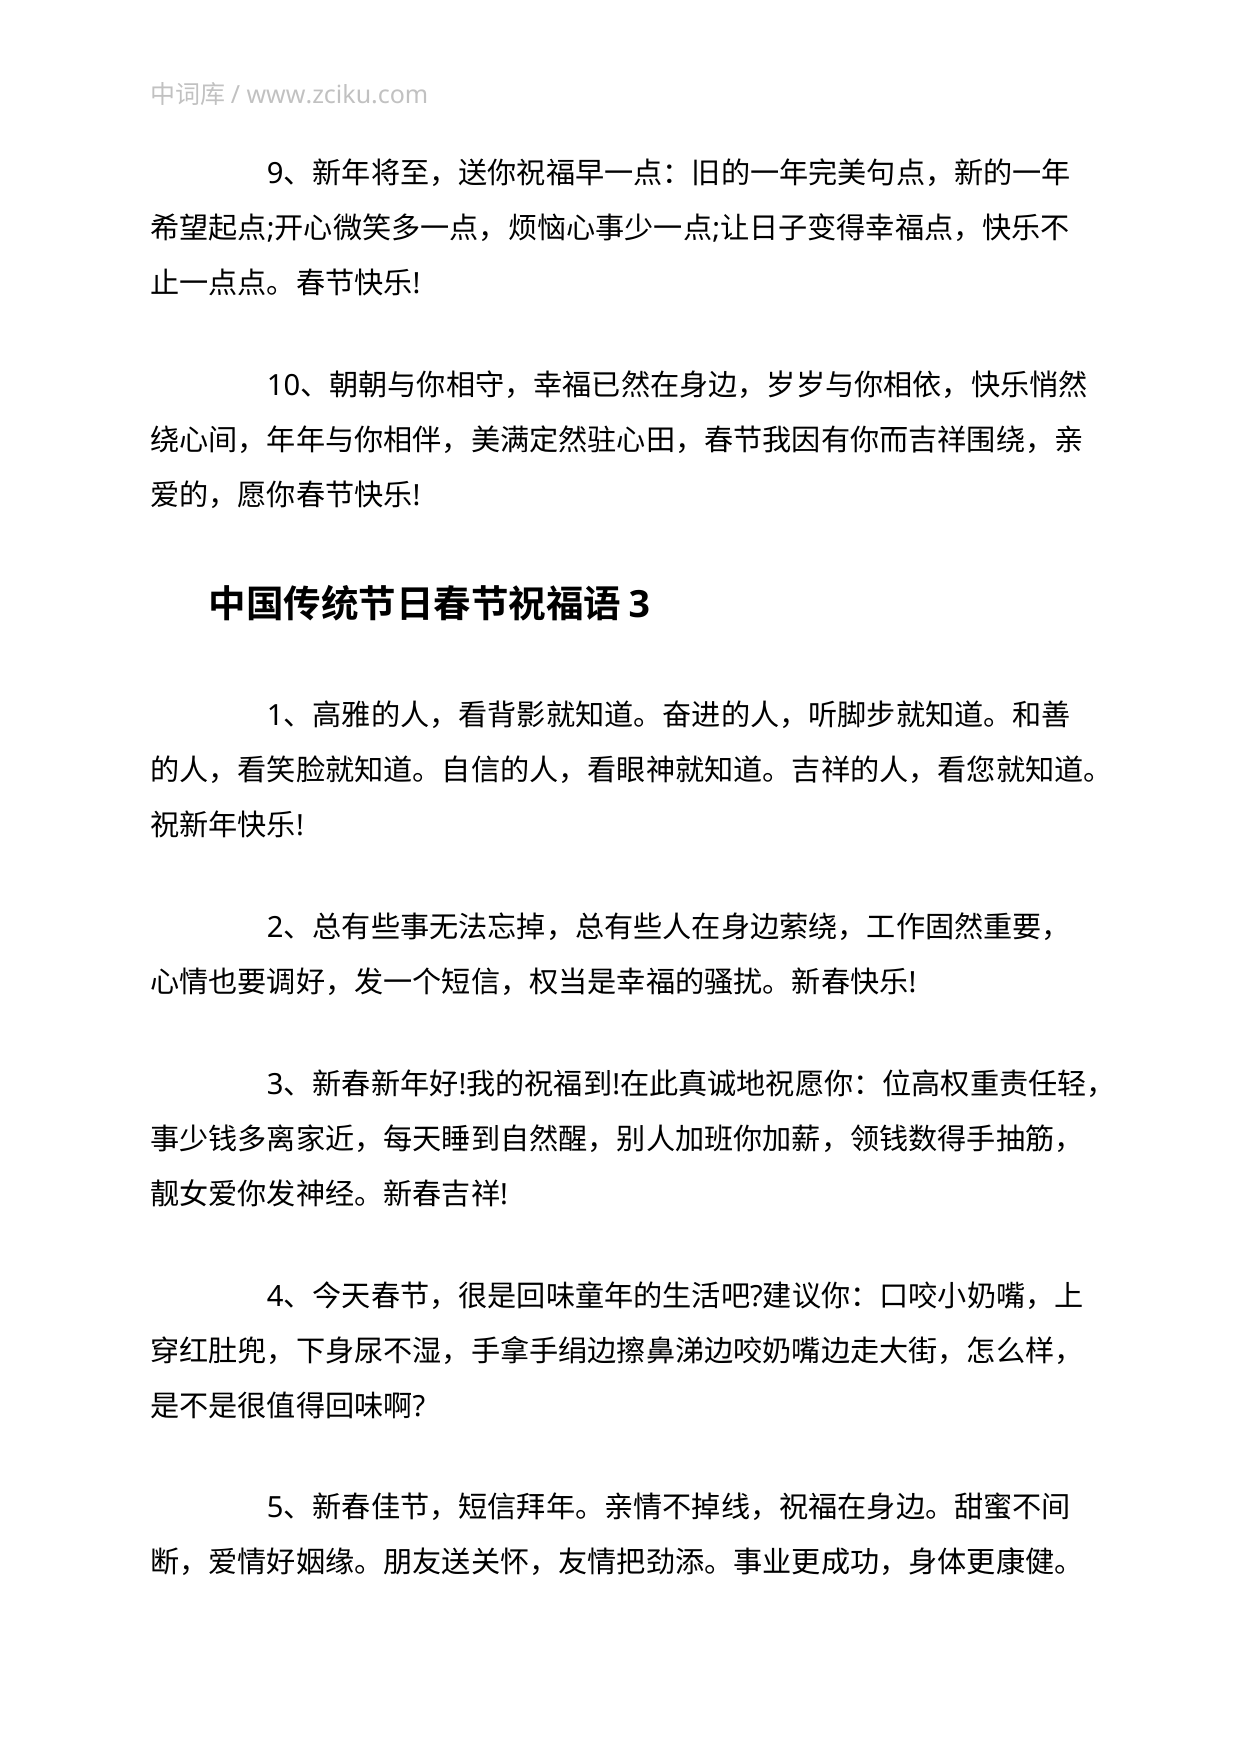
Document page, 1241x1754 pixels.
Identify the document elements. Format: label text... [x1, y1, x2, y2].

text 2、总有些事无法忘掉，总有些人在身边萦绕，工作固然重要，心情也要调好，发一个短信，权当是幸福的骚扰。新春快乐! [150, 903, 1090, 1001]
text 3、新春新年好!我的祝福到!在此真诚地祝愿你：位高权重责任轻，事少钱多离家近，每天睡到自然醒，别人加班你加薪，领钱数得手抽筋，靓女爱你发神经。新春吉祥! [150, 1060, 1090, 1213]
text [150, 1484, 1090, 1581]
text 10、朝朝与你相守，幸福已然在身边，岁岁与你相依，快乐悄然绕心间，年年与你相伴，美满定然驻心田，春节我因有你而吉祥围绕，亲爱的，愿你春节快乐! [150, 362, 1090, 514]
text 1、高雅的人，看背影就知道。奋进的人，听脚步就知道。和善的人，看笑脸就知道。自信的人，看眼神就知道。吉祥的人，看您就知道。祝新年快乐! [150, 691, 1090, 844]
text 4、今天春节，很是回味童年的生活吧?建议你：口咬小奶嘴，上穿红肚兜，下身尿不湿，手拿手绢边擦鼻涕边咬奶嘴边走大街，怎么样，是不是很值得回味啊? [150, 1272, 1090, 1424]
text 9、新年将至，送你祝福早一点：旧的一年完美句点，新的一年希望起点;开心微笑多一点，烦恼心事少一点;让日子变得幸福点，快乐不止一点点。春节快乐! [150, 150, 1090, 302]
text 中国传统节日春节祝福语3 [150, 574, 1090, 628]
